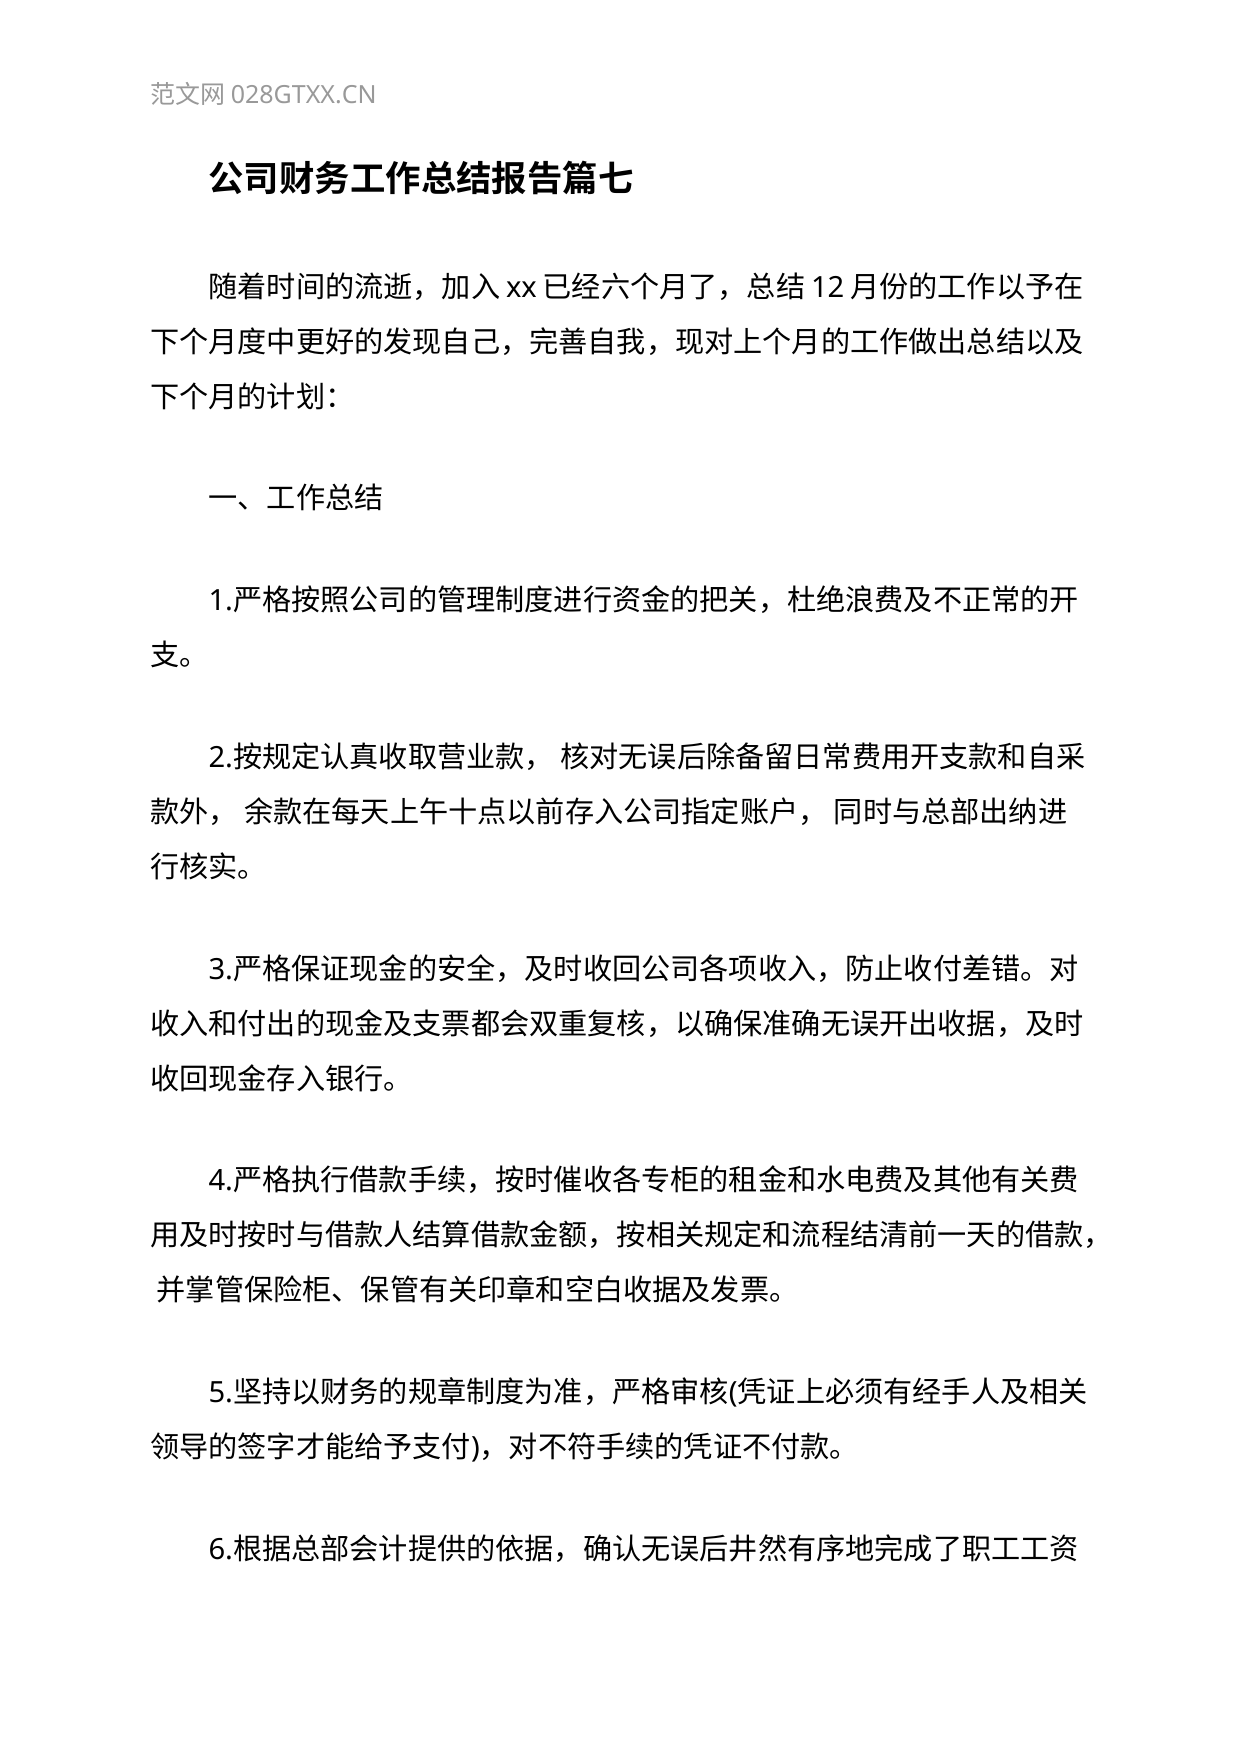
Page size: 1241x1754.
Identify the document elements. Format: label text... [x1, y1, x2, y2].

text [150, 1526, 1090, 1568]
text 4.严格执行借款手续，按时催收各专柜的租金和水电费及其他有关费用及时按时与借款人结算借款金额，按相关规定和流程结清前一天的借款， 并掌管保险柜、保管有关印章和空白收据及发票。 [150, 1157, 1090, 1309]
text 3.严格保证现金的安全，及时收回公司各项收入，防止收付差错。对收入和付出的现金及支票都会双重复核，以确保准确无误开出收据，及时收回现金存入银行。 [150, 945, 1090, 1097]
text 公司财务工作总结报告篇七 [150, 150, 1090, 201]
text 2.按规定认真收取营业款， 核对无误后除备留日常费用开支款和自采款外， 余款在每天上午十点以前存入公司指定账户， 同时与总部出纳进行核实。 [150, 734, 1090, 886]
text 随着时间的流逝，加入xx已经六个月了，总结12月份的工作以予在下个月度中更好的发现自己，完善自我，现对上个月的工作做出总结以及下个月的计划： [150, 263, 1090, 416]
text 1.严格按照公司的管理制度进行资金的把关，杜绝浪费及不正常的开支。 [150, 577, 1090, 674]
text 一、工作总结 [150, 475, 1090, 517]
text 5.坚持以财务的规章制度为准，严格审核(凭证上必须有经手人及相关领导的签字才能给予支付)，对不符手续的凭证不付款。 [150, 1369, 1090, 1466]
